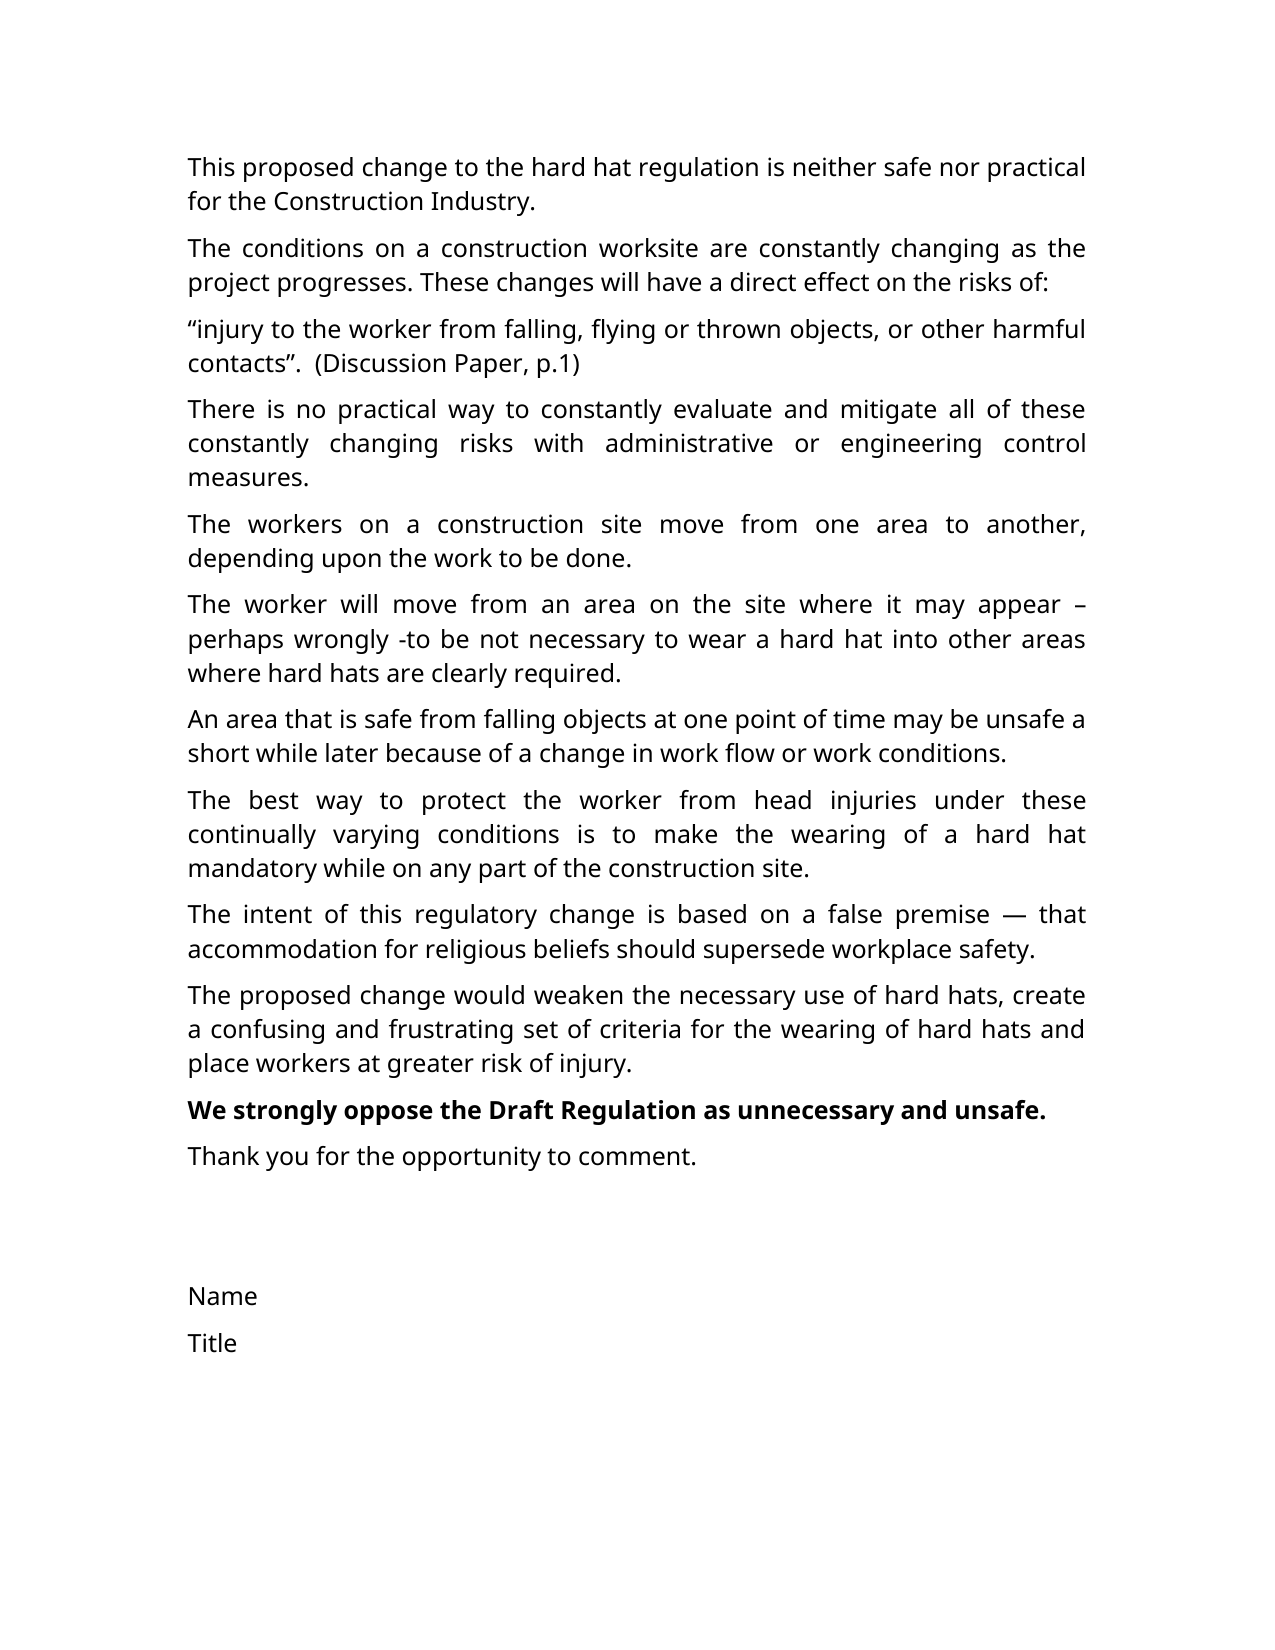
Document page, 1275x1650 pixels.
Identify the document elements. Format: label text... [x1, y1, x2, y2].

text “injury to the worker from falling, flying or thrown objects, or other harmful contacts”. (Discussion Paper, p.1) [187, 311, 1087, 379]
text An area that is safe from falling objects at one point of time may be unsafe a short while later because of a change in work flow or work conditions. [187, 702, 1087, 770]
text This proposed change to the hard hat regulation is neither safe nor practical for the Construction Industry. [187, 150, 1087, 218]
text Thank you for the opportunity to comment. [187, 1139, 1087, 1173]
text The best way to protect the worker from head injuries under these continually varying conditions is to make the wearing of a hard hat mandatory while on any part of the construction site. [187, 782, 1087, 885]
text The conditions on a construction worksite are constantly changing as the project progresses. These changes will have a direct effect on the risks of: [187, 231, 1087, 299]
text The proposed change would weaken the necessary use of hard hats, create a confusing and frustrating set of criteria for the wearing of hard hats and place workers at greater risk of injury. [187, 978, 1087, 1080]
text There is no practical way to constantly evaluate and mitigate all of these constantly changing risks with administrative or engineering control measures. [187, 392, 1087, 494]
text Name [187, 1279, 1087, 1313]
text We strongly oppose the Draft Regulation as unnecessary and unsafe. [187, 1092, 1087, 1127]
text The worker will move from an area on the site where it may appear – perhaps wrongly -to be not necessary to wear a hard hat into other areas where hard hats are clearly required. [187, 587, 1087, 689]
text The intent of this regulatory change is based on a false premise — that accommodation for religious beliefs should supersede workplace safety. [187, 897, 1087, 965]
text The workers on a construction site move from one area to another, depending upon the work to be done. [187, 507, 1087, 575]
text Title [187, 1325, 1087, 1359]
